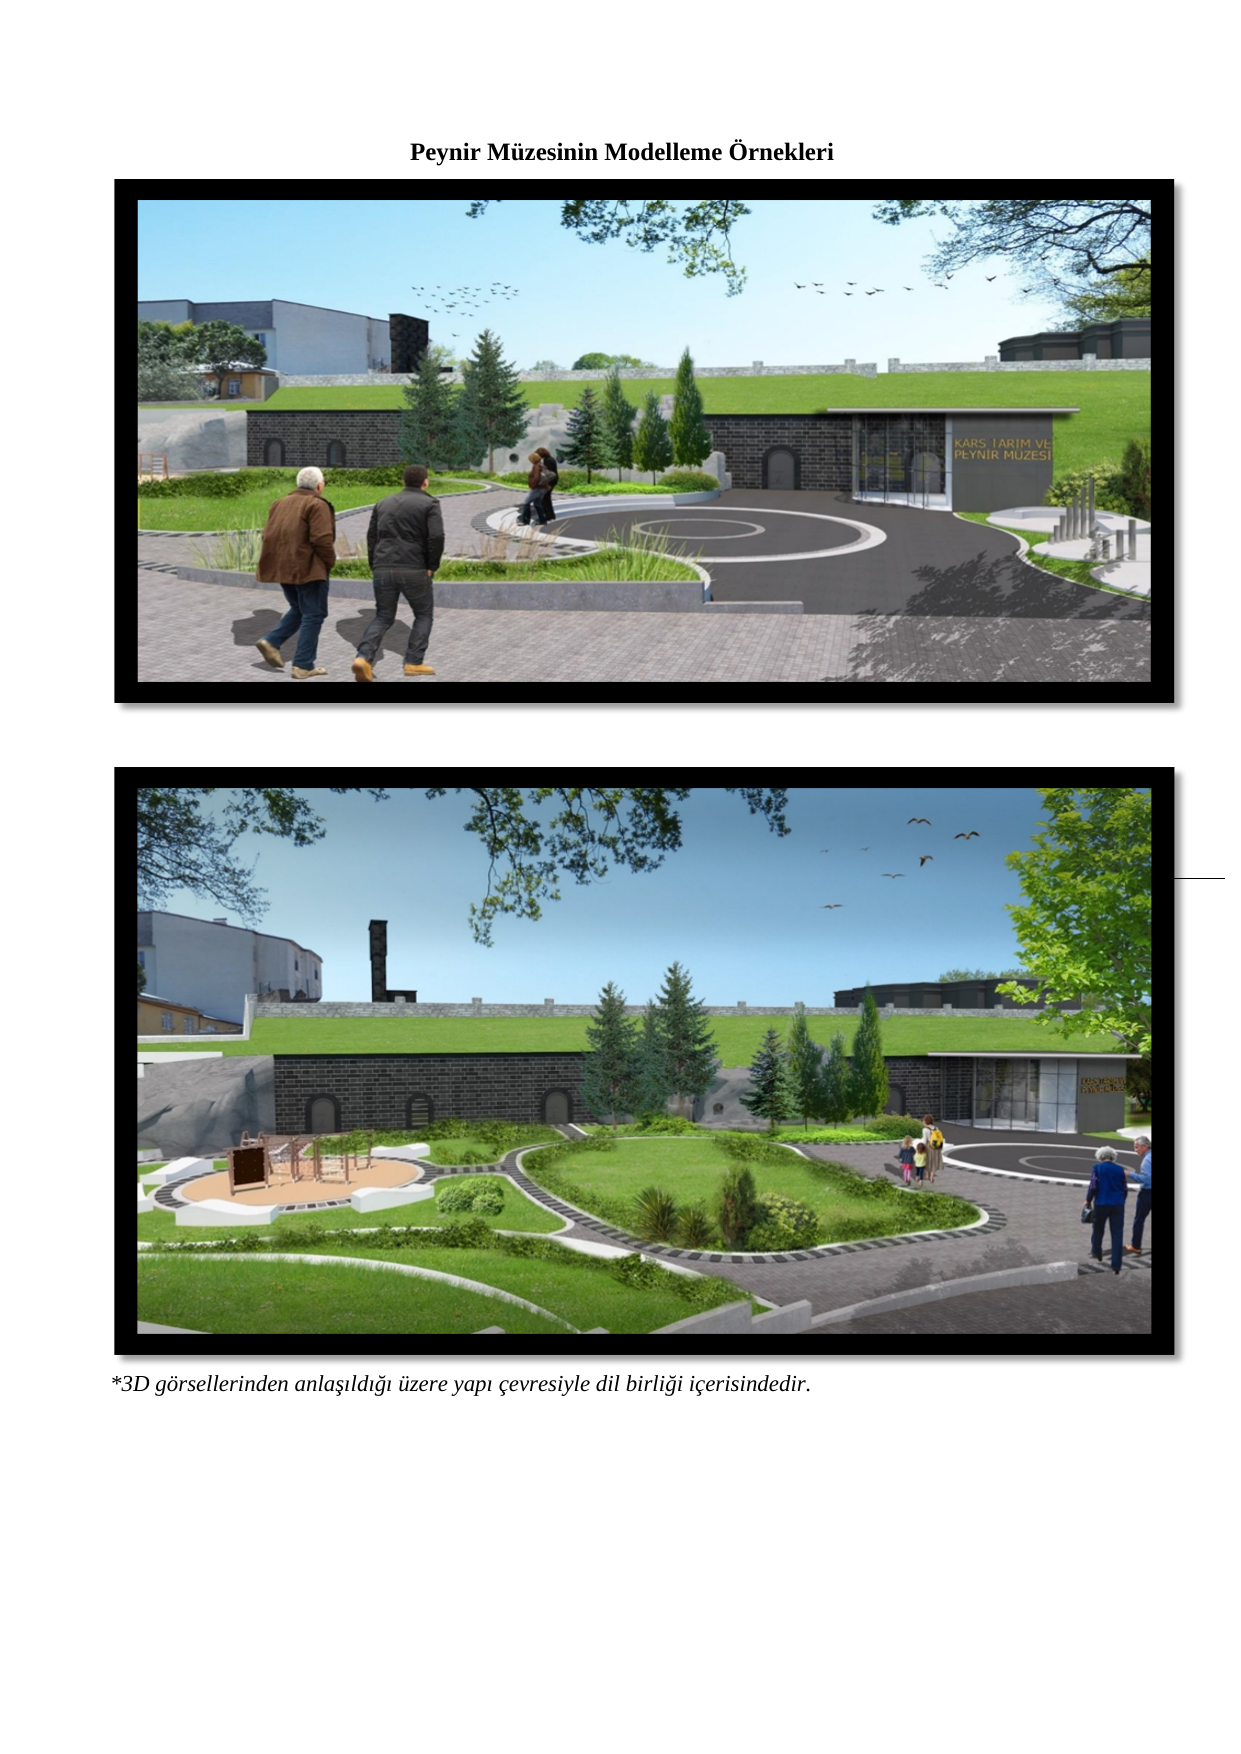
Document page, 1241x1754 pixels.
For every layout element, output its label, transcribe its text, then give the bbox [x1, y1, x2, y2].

text Peynir Müzesinin Modelleme Örnekleri [110, 137, 1134, 166]
subtitle *3D görsellerinden anlaşıldığı üzere yapı çevresiyle dil birliği içerisindedir. [110, 1371, 1134, 1397]
picture [110, 764, 1192, 1371]
picture [110, 175, 1192, 719]
